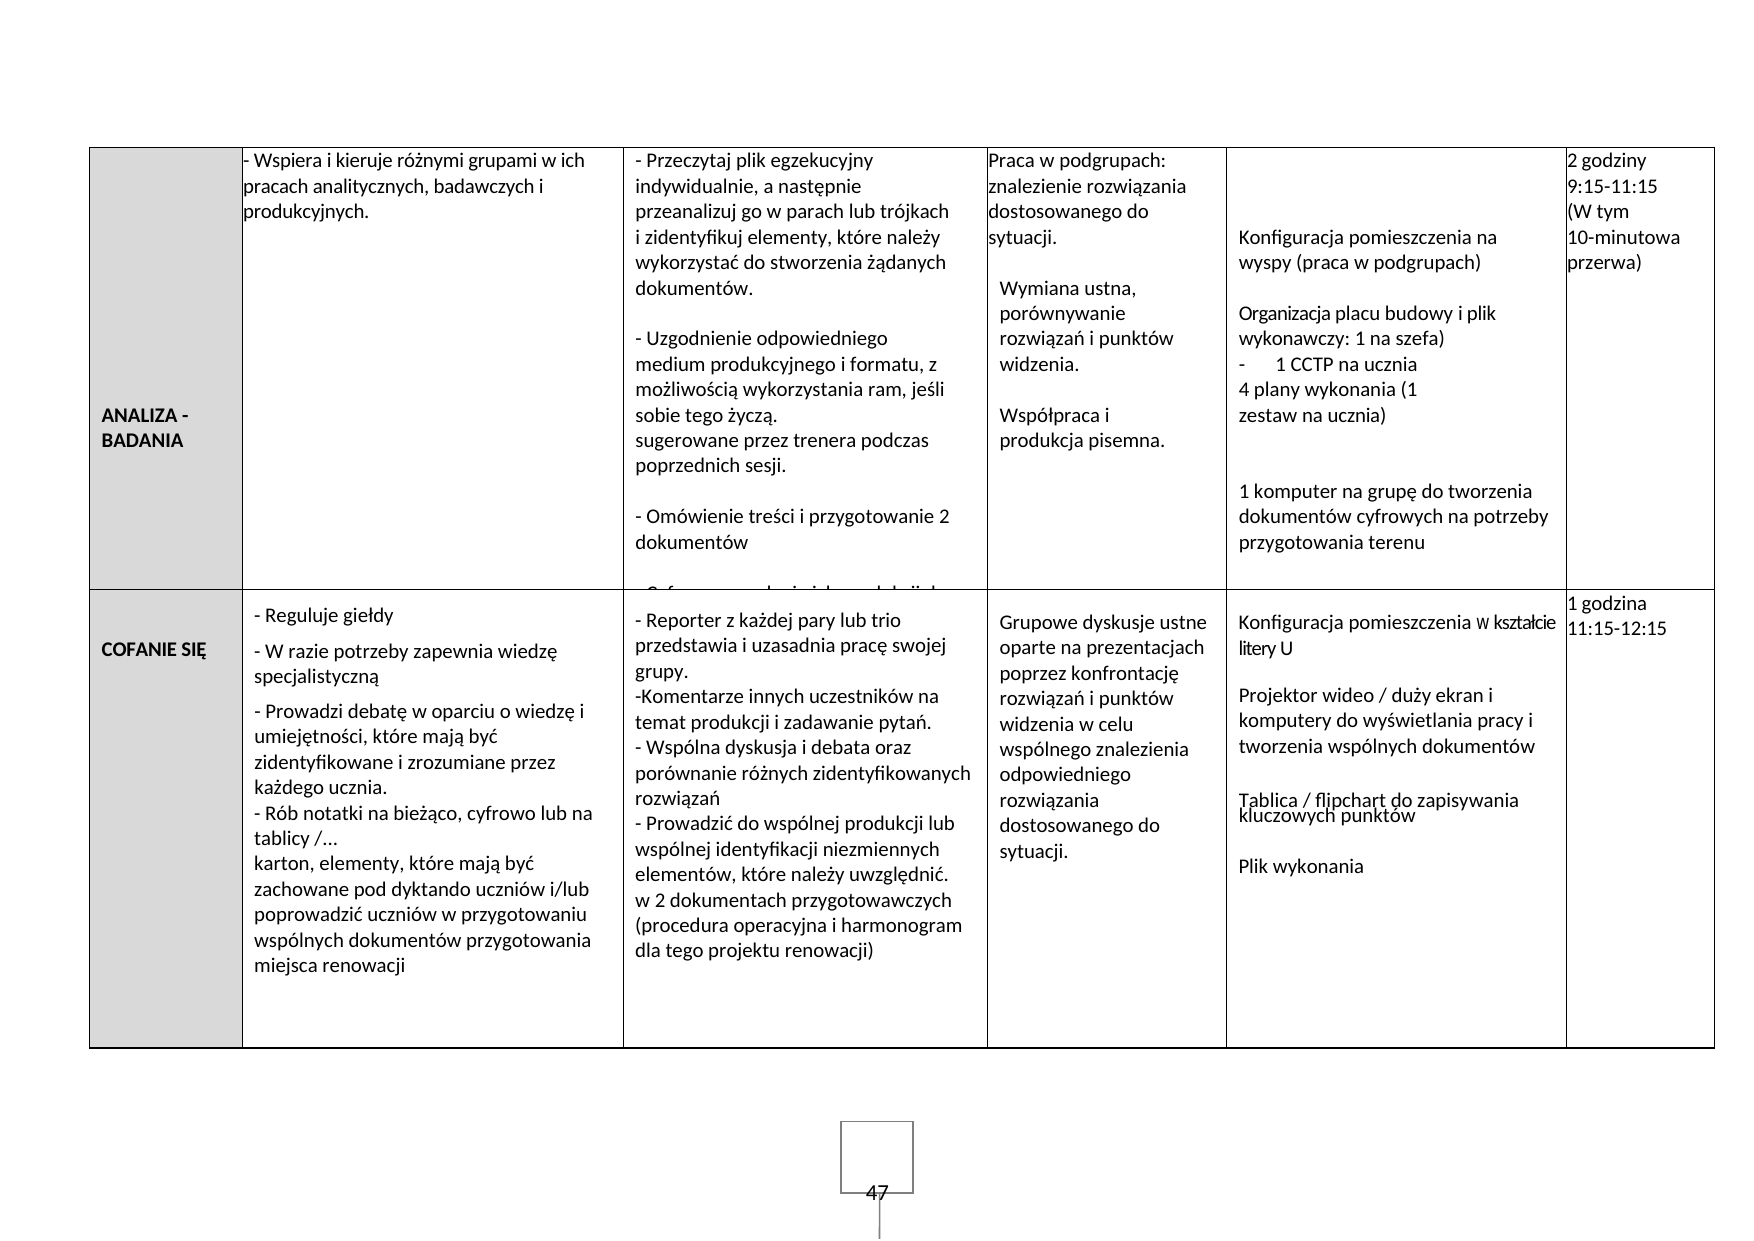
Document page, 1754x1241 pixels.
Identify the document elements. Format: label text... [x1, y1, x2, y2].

table_cell 1 godzina 11:15-12:15 [1567, 590, 1714, 1047]
table_header Praca w podgrupach: znalezienie rozwiązania dostosowanego do sytuacji. Wymiana ustna, porównywanie rozwiązań i punktów widzenia. Współpraca i produkcja pisemna. [988, 148, 1226, 589]
table_header ANALIZA - BADANIA [90, 148, 242, 589]
table_cell - Reguluje giełdy - W razie potrzeby zapewnia wiedzę specjalistyczną - Prowadzi debatę w oparciu o wiedzę i umiejętności, które mają być zidentyfikowane i zrozumiane przez każdego ucznia. - Rób notatki na bieżąco, cyfrowo lub na tablicy /... karton, elementy, które mają być zachowane pod dyktando uczniów i/lub poprowadzić uczniów w przygotowaniu wspólnych dokumentów przygotowania miejsca renowacji [243, 590, 623, 1047]
table_header 2 godziny 9:15-11:15 (W tym 10-minutowa przerwa) [1567, 148, 1714, 589]
table_cell COFANIE SIĘ [90, 590, 242, 1047]
table_header - Przeczytaj plik egzekucyjny indywidualnie, a następnie przeanalizuj go w parach lub trójkach i zidentyfikuj elementy, które należy wykorzystać do stworzenia żądanych dokumentów. - Uzgodnienie odpowiedniego medium produkcyjnego i formatu, z możliwością wykorzystania ram, jeśli sobie tego życzą. sugerowane przez trenera podczas poprzednich sesji. - Omówienie treści i przygotowanie 2 dokumentów - Cyfrowe przesłanie ich produkcji do trenera za pośrednictwem poczty elektronicznej w celu połączenia. [624, 148, 987, 589]
table_cell Konfiguracja pomieszczenia w kształcie litery U Projektor wideo / duży ekran i komputery do wyświetlania pracy i tworzenia wspólnych dokumentów Tablica / flipchart do zapisywania kluczowych punktów Plik wykonania [1227, 590, 1566, 1047]
table_cell Grupowe dyskusje ustne oparte na prezentacjach poprzez konfrontację rozwiązań i punktów widzenia w celu wspólnego znalezienia odpowiedniego rozwiązania dostosowanego do sytuacji. [988, 590, 1226, 1047]
table_header Konfiguracja pomieszczenia na wyspy (praca w podgrupach) Organizacja placu budowy i plik wykonawczy: 1 na szefa) - 1 CCTP na ucznia 4 plany wykonania (1 zestaw na ucznia) 1 komputer na grupę do tworzenia dokumentów cyfrowych na potrzeby przygotowania terenu [1227, 148, 1566, 589]
table_cell - Reporter z każdej pary lub trio przedstawia i uzasadnia pracę swojej grupy. -Komentarze innych uczestników na temat produkcji i zadawanie pytań. - Wspólna dyskusja i debata oraz porównanie różnych zidentyfikowanych rozwiązań - Prowadzić do wspólnej produkcji lub wspólnej identyfikacji niezmiennych elementów, które należy uwzględnić. w 2 dokumentach przygotowawczych (procedura operacyjna i harmonogram dla tego projektu renowacji) [624, 590, 987, 1047]
table_header - Wspiera i kieruje różnymi grupami w ich pracach analitycznych, badawczych i produkcyjnych. [243, 148, 623, 589]
